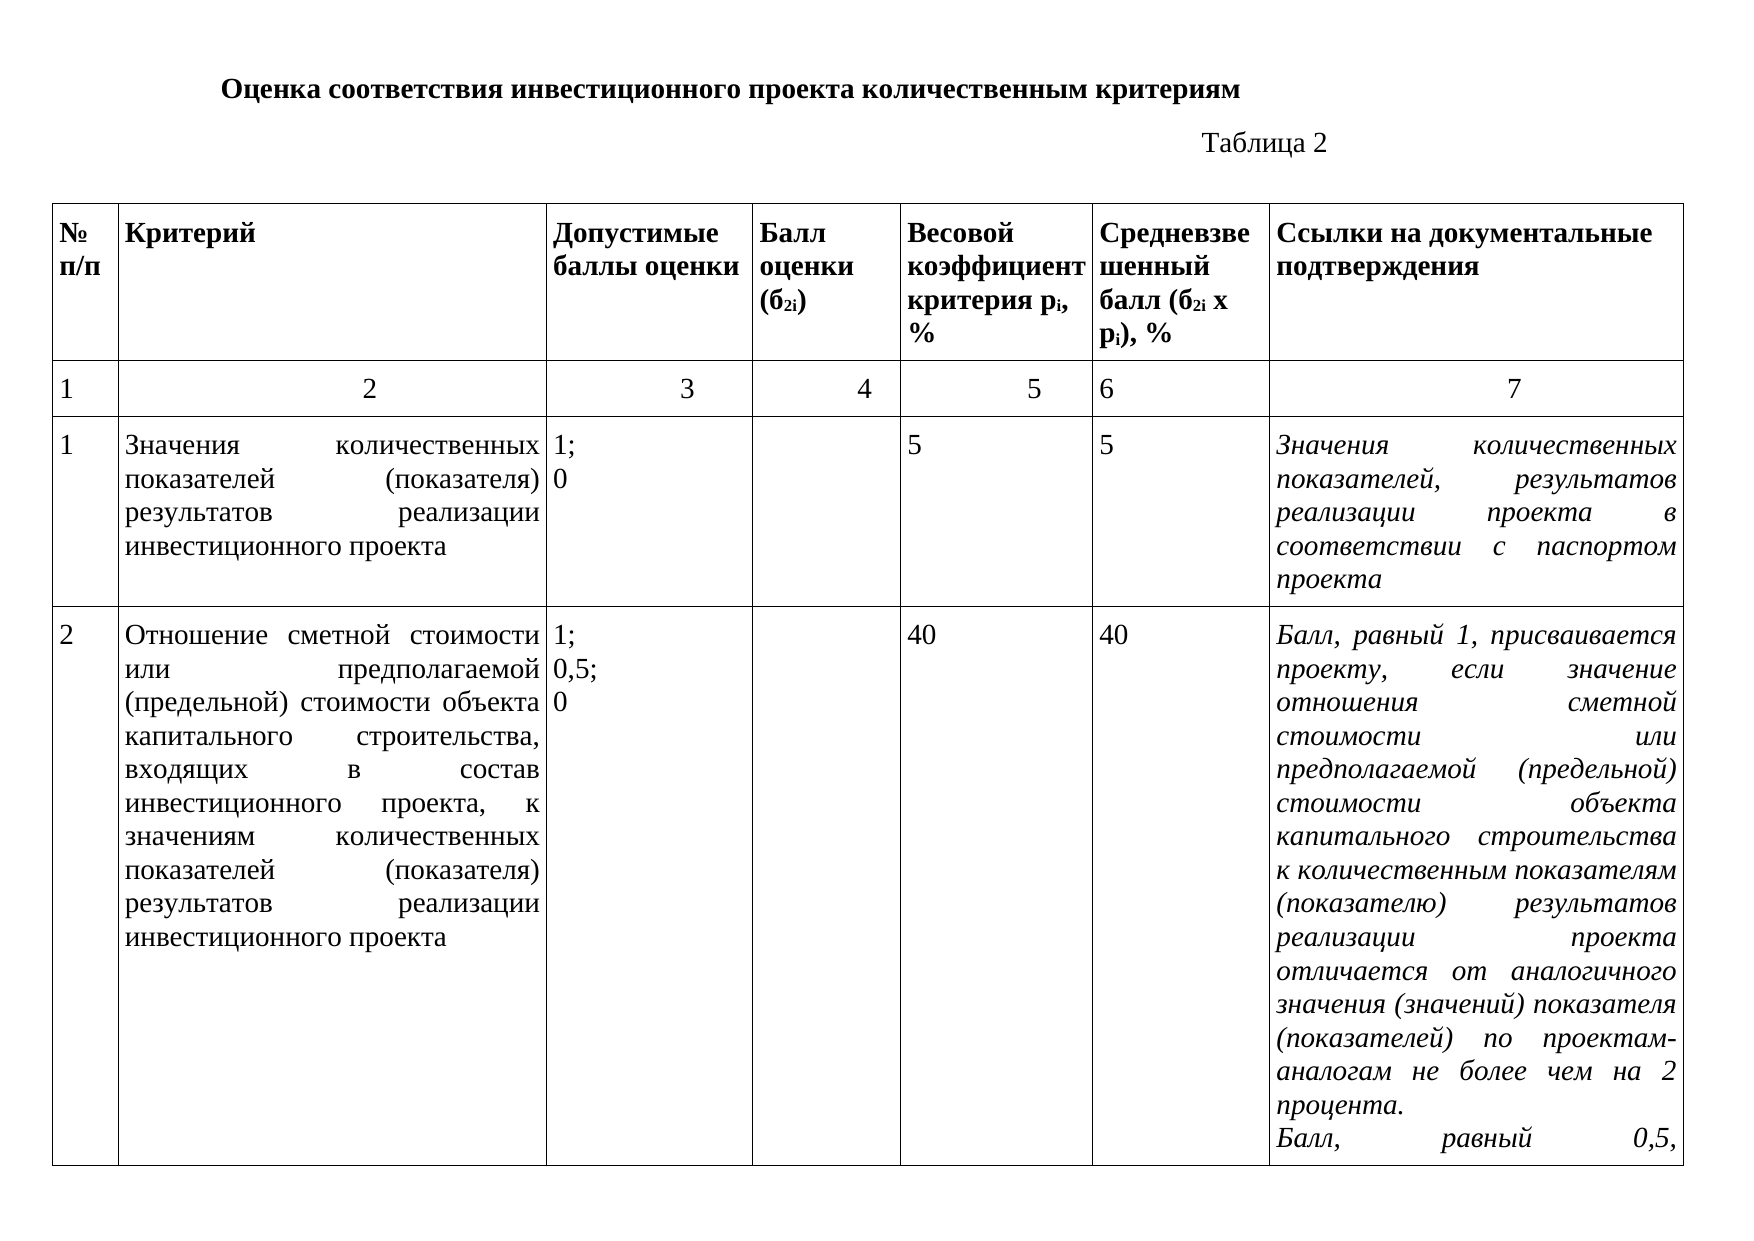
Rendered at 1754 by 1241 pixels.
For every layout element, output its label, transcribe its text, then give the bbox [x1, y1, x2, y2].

table_header № п/п [53, 204, 118, 360]
table_cell [753, 417, 900, 606]
table_cell 1; 0,5; 0 [547, 607, 752, 1164]
table_cell 40 [1093, 607, 1269, 1164]
table_header Средневзвешенный балл (б2i x рi), % [1093, 204, 1269, 360]
table_cell 5 [901, 417, 1092, 606]
table_cell Значения количественных показателей, результатов реализации проекта в соответствии с паспортом проекта [1270, 417, 1683, 606]
table_cell 1 [53, 361, 118, 416]
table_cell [119, 607, 546, 1164]
table_cell 6 [1093, 361, 1269, 416]
table_cell Значения количественных показателей (показателя) результатов реализации инвестиционного проекта [119, 417, 546, 606]
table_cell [53, 59, 1334, 115]
table_header Ссылки на документальные подтверждения [1270, 204, 1683, 360]
table_header Балл оценки (б2i) [753, 204, 900, 360]
table_cell Таблица 2 [53, 115, 1334, 170]
table_header Допустимые баллы оценки [547, 204, 752, 360]
table_cell 5 [901, 361, 1092, 416]
table_cell 7 [1270, 361, 1683, 416]
table_cell 5 [1093, 417, 1269, 606]
table_header Весовой коэффициент критерия рi, % [901, 204, 1092, 360]
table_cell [1270, 607, 1683, 1164]
table_cell 1; 0 [547, 417, 752, 606]
table_cell 40 [901, 607, 1092, 1164]
table_cell 3 [547, 361, 752, 416]
table_cell 1 [53, 417, 118, 606]
table_header Критерий [119, 204, 546, 360]
table_cell 2 [53, 607, 118, 1164]
table_cell 4 [753, 361, 900, 416]
table_cell [753, 607, 900, 1164]
table_cell 2 [119, 361, 546, 416]
